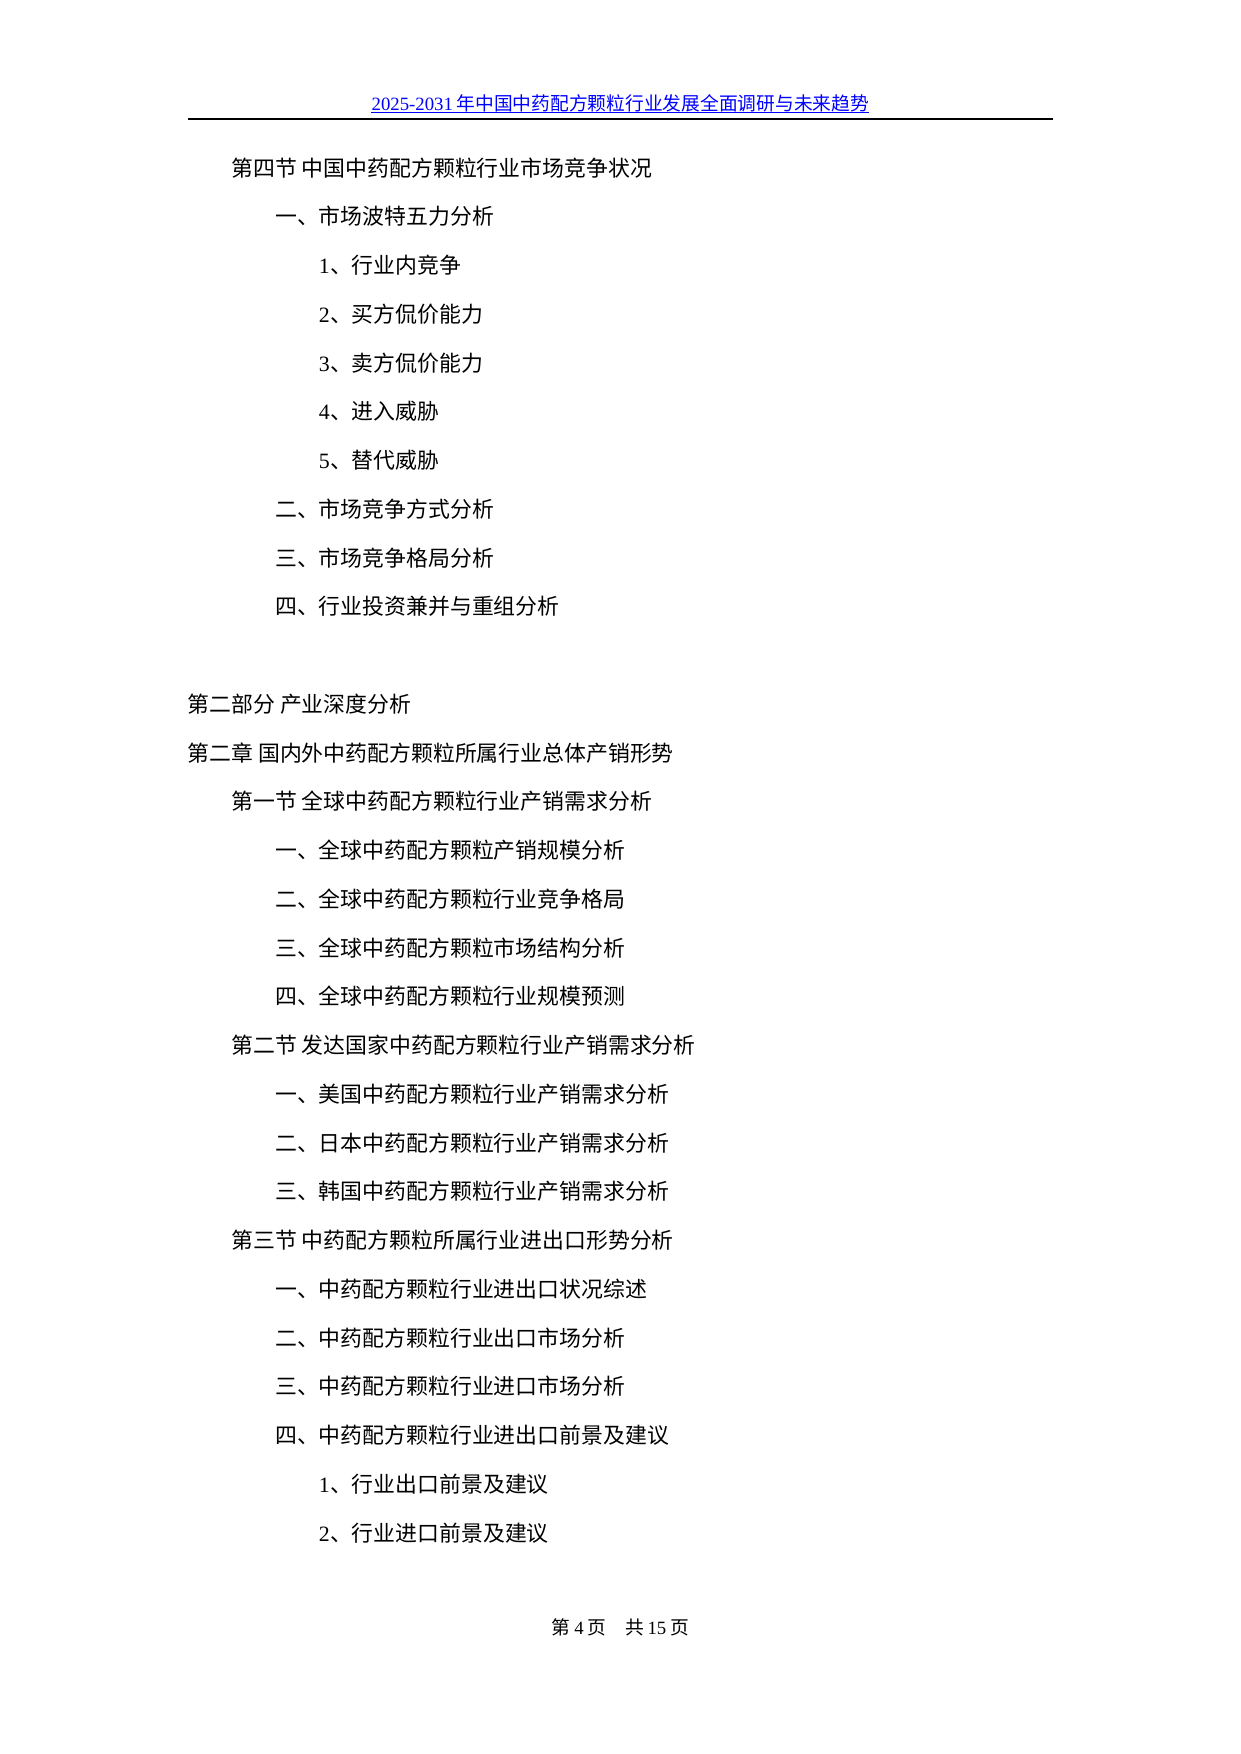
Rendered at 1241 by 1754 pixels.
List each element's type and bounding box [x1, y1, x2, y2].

text [187, 150, 1053, 1548]
